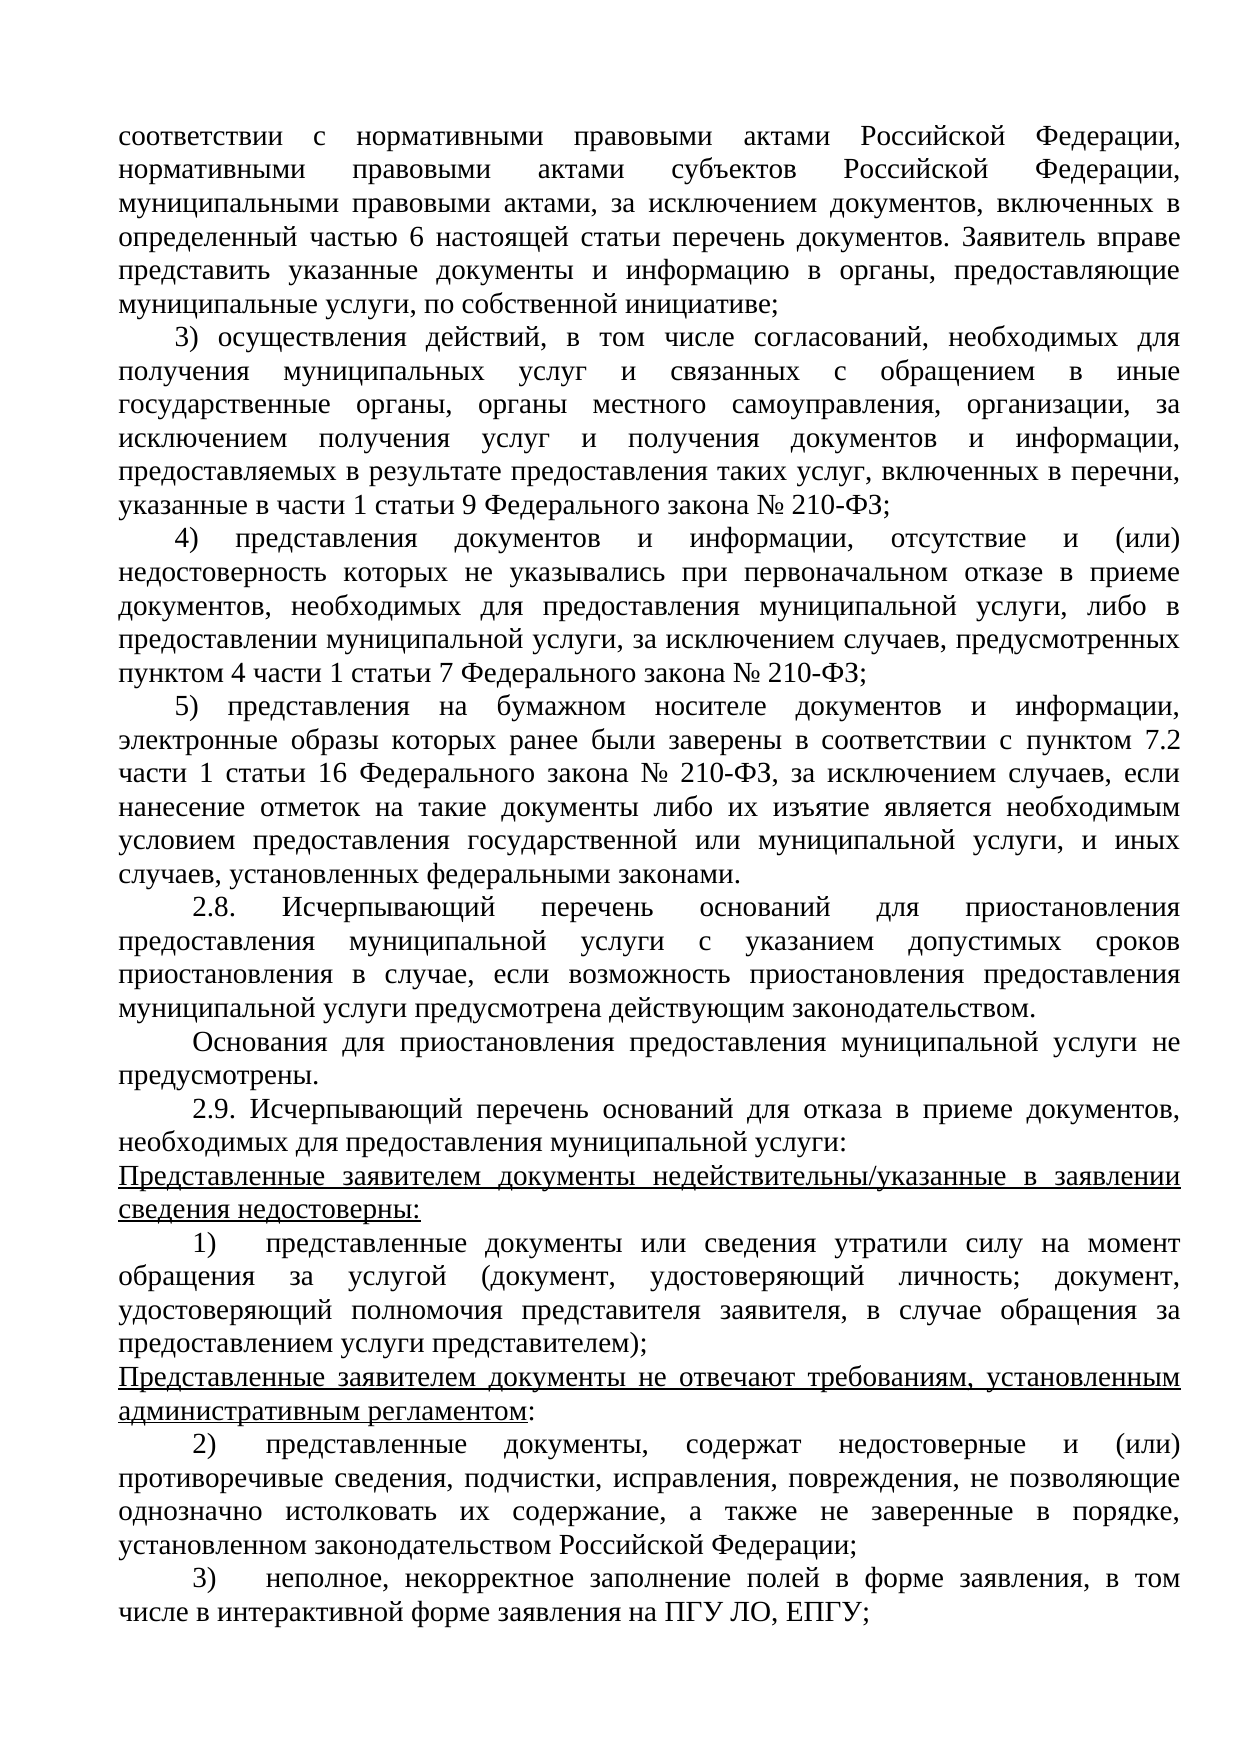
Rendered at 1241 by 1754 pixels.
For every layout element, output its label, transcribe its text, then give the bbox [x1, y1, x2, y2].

text 3) осуществления действий, в том числе согласований, необходимых для получения муниципальных услуг и связанных с обращением в иные государственные органы, органы местного самоуправления, организации, за исключением получения услуг и получения документов и информации, предоставляемых в результате предоставления таких услуг, включенных в перечни, указанные в части 1 статьи 9 Федерального закона № 210-ФЗ; [118, 319, 1181, 521]
text 1) представленные документы или сведения утратили силу на момент обращения за услугой (документ, удостоверяющий личность; документ, удостоверяющий полномочия представителя заявителя, в случае обращения за предоставлением услуги представителем); [118, 1225, 1181, 1359]
text 4) представления документов и информации, отсутствие и (или) недостоверность которых не указывались при первоначальном отказе в приеме документов, необходимых для предоставления муниципальной услуги, либо в предоставлении муниципальной услуги, за исключением случаев, предусмотренных пунктом 4 части 1 статьи 7 Федерального закона № 210-ФЗ; [118, 521, 1181, 688]
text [118, 118, 1181, 319]
text Представленные заявителем документы недействительны/указанные в заявлении сведения недостоверны: [118, 1189, 1181, 1225]
text 2.9. Исчерпывающий перечень оснований для отказа в приеме документов, необходимых для предоставления муниципальной услуги: [118, 1091, 1181, 1158]
text 5) представления на бумажном носителе документов и информации, электронные образы которых ранее были заверены в соответствии с пунктом 7.2 части 1 статьи 16 Федерального закона № 210-ФЗ, за исключением случаев, если нанесение отметок на такие документы либо их изъятие является необходимым условием предоставления государственной или муниципальной услуги, и иных случаев, установленных федеральными законами. [118, 688, 1181, 889]
text 3) неполное, некорректное заполнение полей в форме заявления, в том числе в интерактивной форме заявления на ПГУ ЛО, ЕПГУ; [118, 1560, 1181, 1627]
text 2) представленные документы, содержат недостоверные и (или) противоречивые сведения, подчистки, исправления, повреждения, не позволяющие однозначно истолковать их содержание, а также не заверенные в порядке, установленном законодательством Российской Федерации; [118, 1426, 1181, 1560]
text Представленные заявителем документы не отвечают требованиям, установленным административным регламентом: [118, 1390, 1181, 1426]
text Основания для приостановления предоставления муниципальной услуги не предусмотрены. [118, 1024, 1181, 1091]
text Представленные заявителем документы недействительны/указанные в заявлении сведения недостоверны: [118, 1158, 1181, 1187]
text Представленные заявителем документы не отвечают требованиям, установленным административным регламентом: [118, 1359, 1181, 1388]
text 2.8. Исчерпывающий перечень оснований для приостановления предоставления муниципальной услуги с указанием допустимых сроков приостановления в случае, если возможность приостановления предоставления муниципальной услуги предусмотрена действующим законодательством. [118, 889, 1181, 1024]
